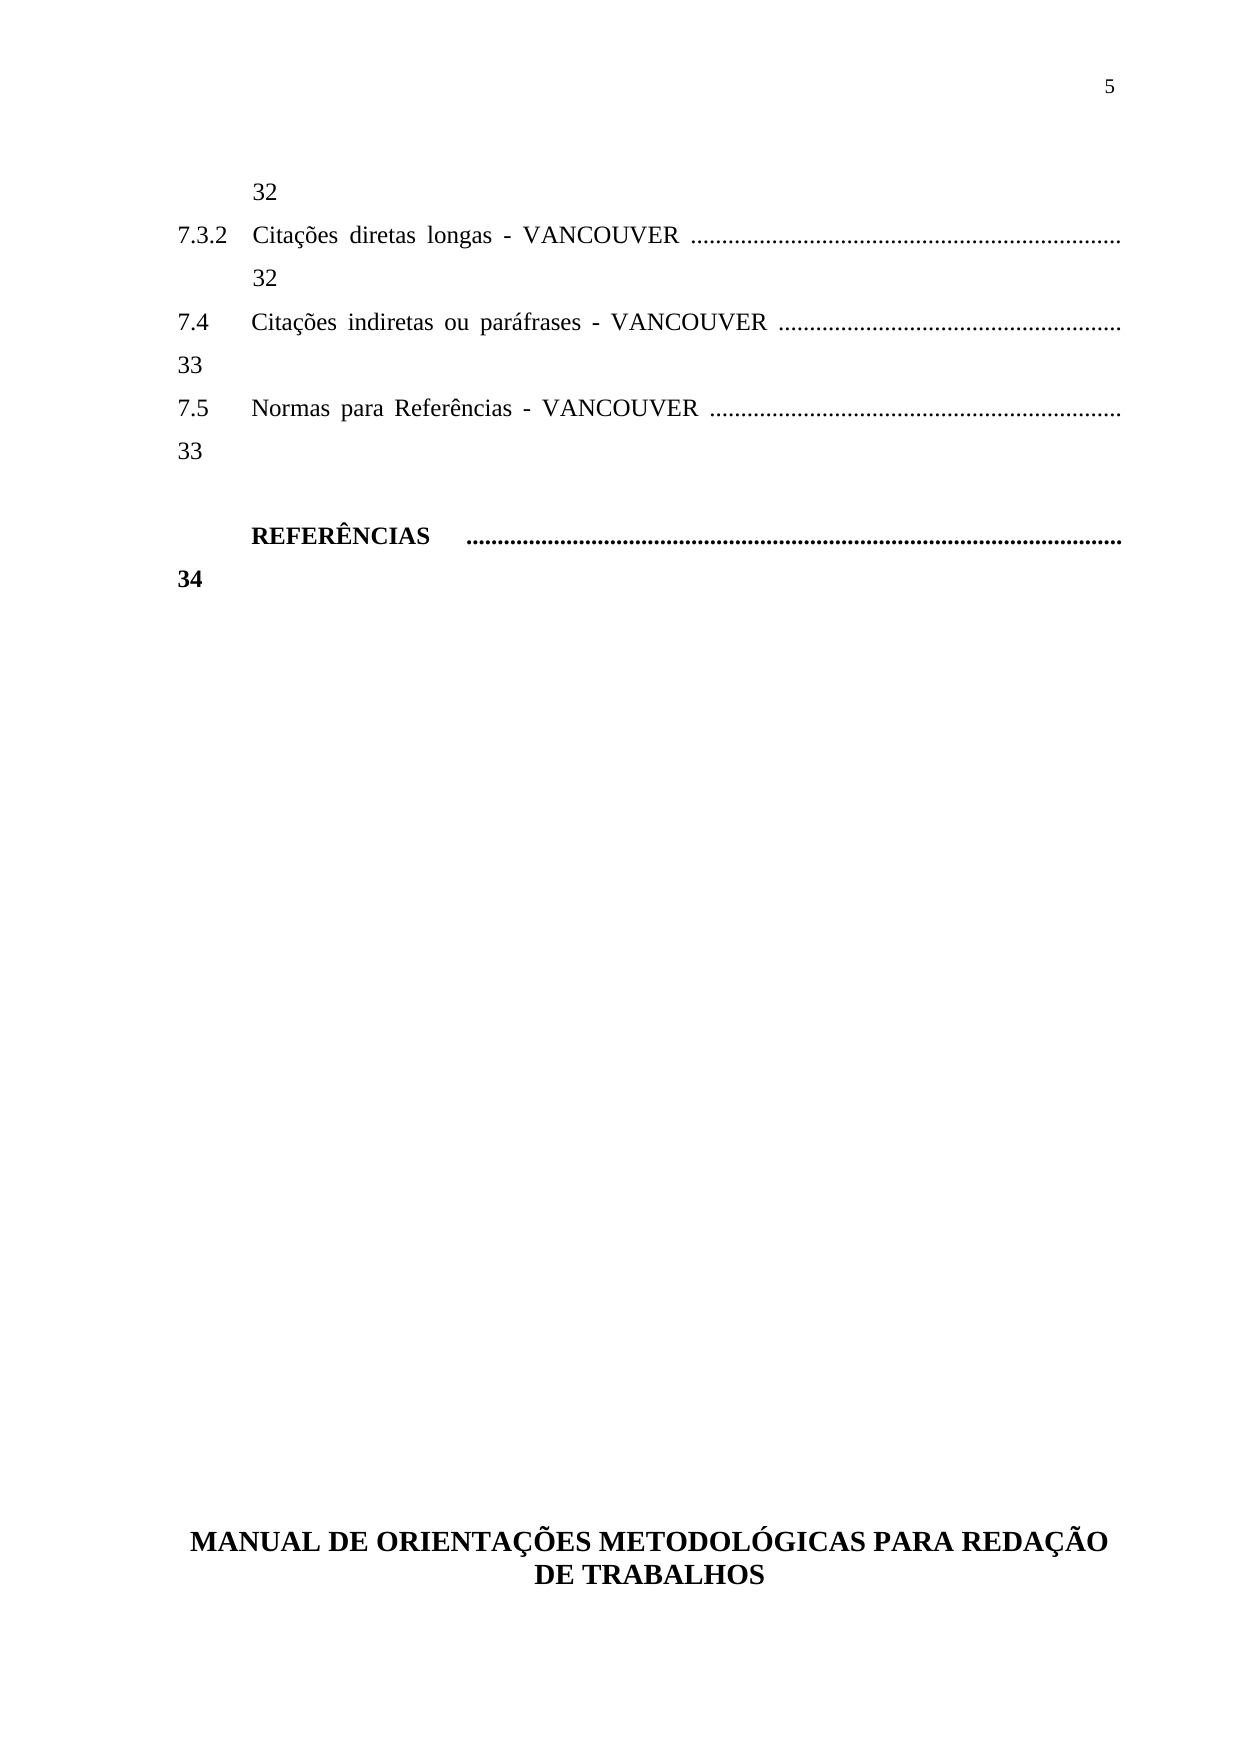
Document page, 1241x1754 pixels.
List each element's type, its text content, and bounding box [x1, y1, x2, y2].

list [177, 177, 1122, 206]
list Normas para Referências - VANCOUVER .................................................................. 33 [177, 393, 1122, 465]
list Citações indiretas ou paráfrases - VANCOUVER ....................................................... 33 [177, 307, 1122, 378]
text REFERÊNCIAS ......................................................................................................... 34 [177, 521, 1122, 593]
subtitle MANUAL DE ORIENTAÇÕES METODOLÓGICAS PARA REDAÇÃO DE TRABALHOS [177, 1524, 1122, 1591]
list Citações diretas longas - VANCOUVER ..................................................................... 32 [177, 220, 1122, 292]
